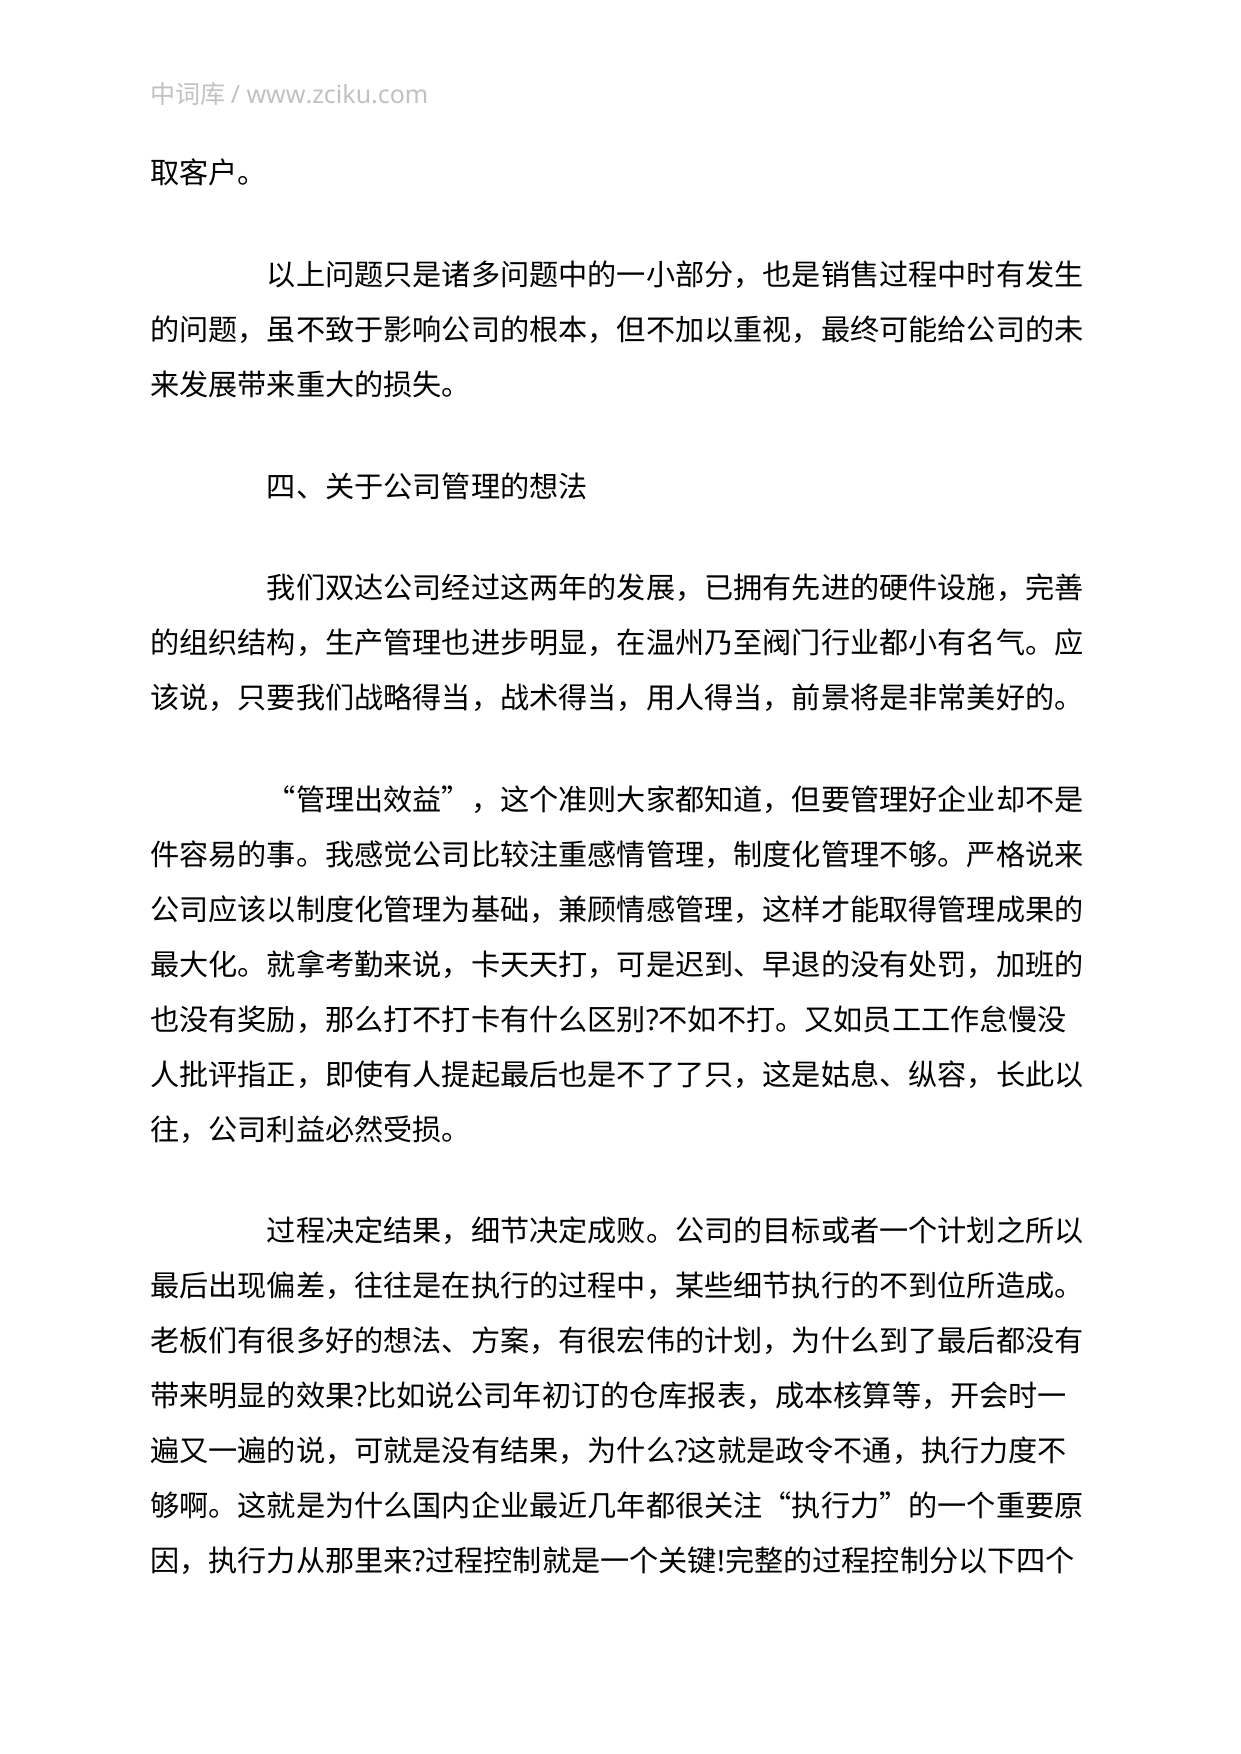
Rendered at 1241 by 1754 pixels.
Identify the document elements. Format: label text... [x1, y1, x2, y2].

text 我们双达公司经过这两年的发展，已拥有先进的硬件设施，完善的组织结构，生产管理也进步明显，在温州乃至阀门行业都小有名气。应该说，只要我们战略得当，战术得当，用人得当，前景将是非常美好的。 [150, 565, 1090, 717]
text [150, 150, 1090, 192]
text 四、关于公司管理的想法 [150, 463, 1090, 506]
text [150, 1208, 1090, 1580]
text “管理出效益”，这个准则大家都知道，但要管理好企业却不是件容易的事。我感觉公司比较注重感情管理，制度化管理不够。严格说来公司应该以制度化管理为基础，兼顾情感管理，这样才能取得管理成果的最大化。就拿考勤来说，卡天天打，可是迟到、早退的没有处罚，加班的也没有奖励，那么打不打卡有什么区别?不如不打。又如员工工作怠慢没人批评指正，即使有人提起最后也是不了了只，这是姑息、纵容，长此以往，公司利益必然受损。 [150, 777, 1090, 1148]
text 以上问题只是诸多问题中的一小部分，也是销售过程中时有发生的问题，虽不致于影响公司的根本，但不加以重视，最终可能给公司的未来发展带来重大的损失。 [150, 252, 1090, 404]
